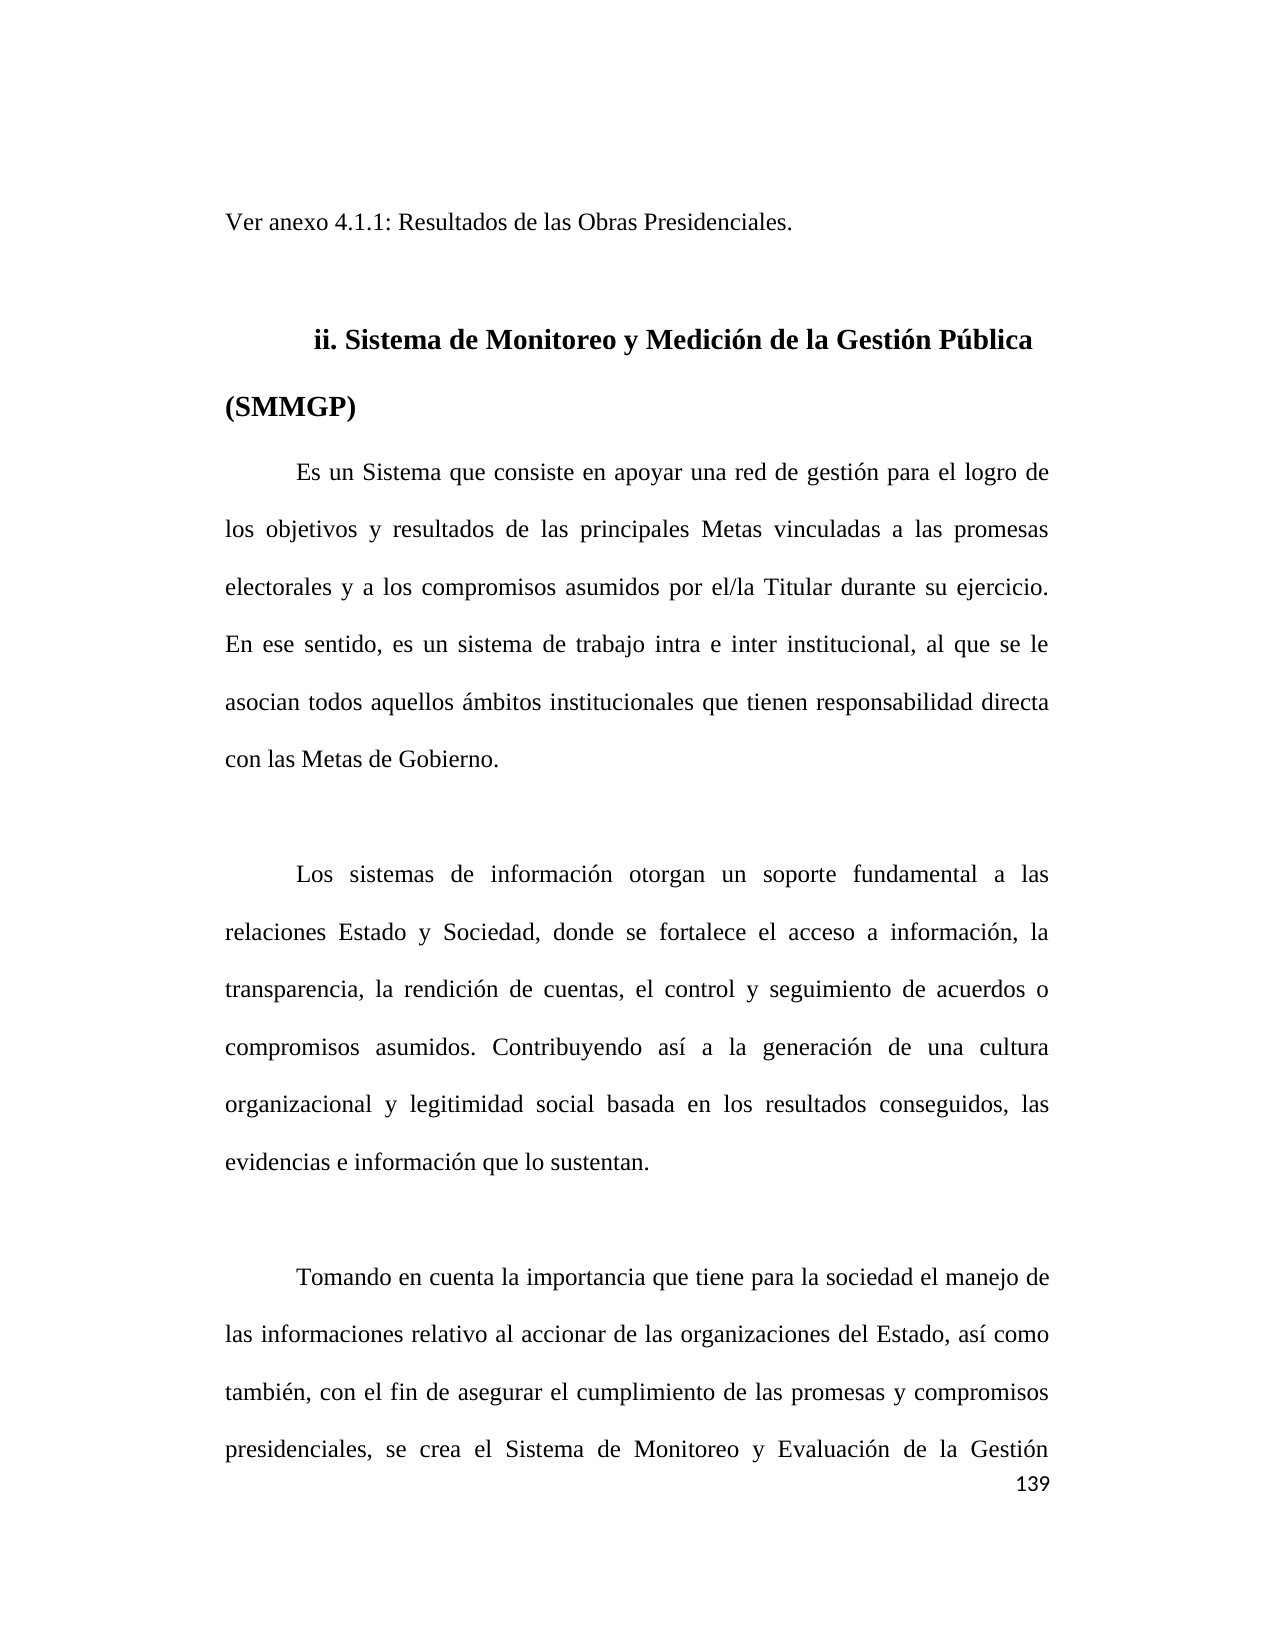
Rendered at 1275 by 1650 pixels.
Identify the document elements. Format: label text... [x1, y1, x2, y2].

text Los sistemas de información otorgan un soporte fundamental a las relaciones Estado y Sociedad, donde se fortalece el acceso a información, la transparencia, la rendición de cuentas, el control y seguimiento de acuerdos o compromisos asumidos. Contribuyendo así a la generación de una cultura organizacional y legitimidad social basada en los resultados conseguidos, las evidencias e información que lo sustentan. [225, 859, 1050, 1175]
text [225, 1262, 1050, 1463]
text Es un Sistema que consiste en apoyar una red de gestión para el logro de los objetivos y resultados de las principales Metas vinculadas a las promesas electorales y a los compromisos asumidos por el/la Titular durante su ejercicio. En ese sentido, es un sistema de trabajo intra e inter institucional, al que se le asocian todos aquellos ámbitos institucionales que tienen responsabilidad directa con las Metas de Gobierno. [225, 457, 1050, 773]
text ii. Sistema de Monitoreo y Medición de la Gestión Pública (SMMGP) [225, 322, 1050, 423]
text Ver anexo 4.1.1: Resultados de las Obras Presidenciales. [225, 207, 1050, 236]
